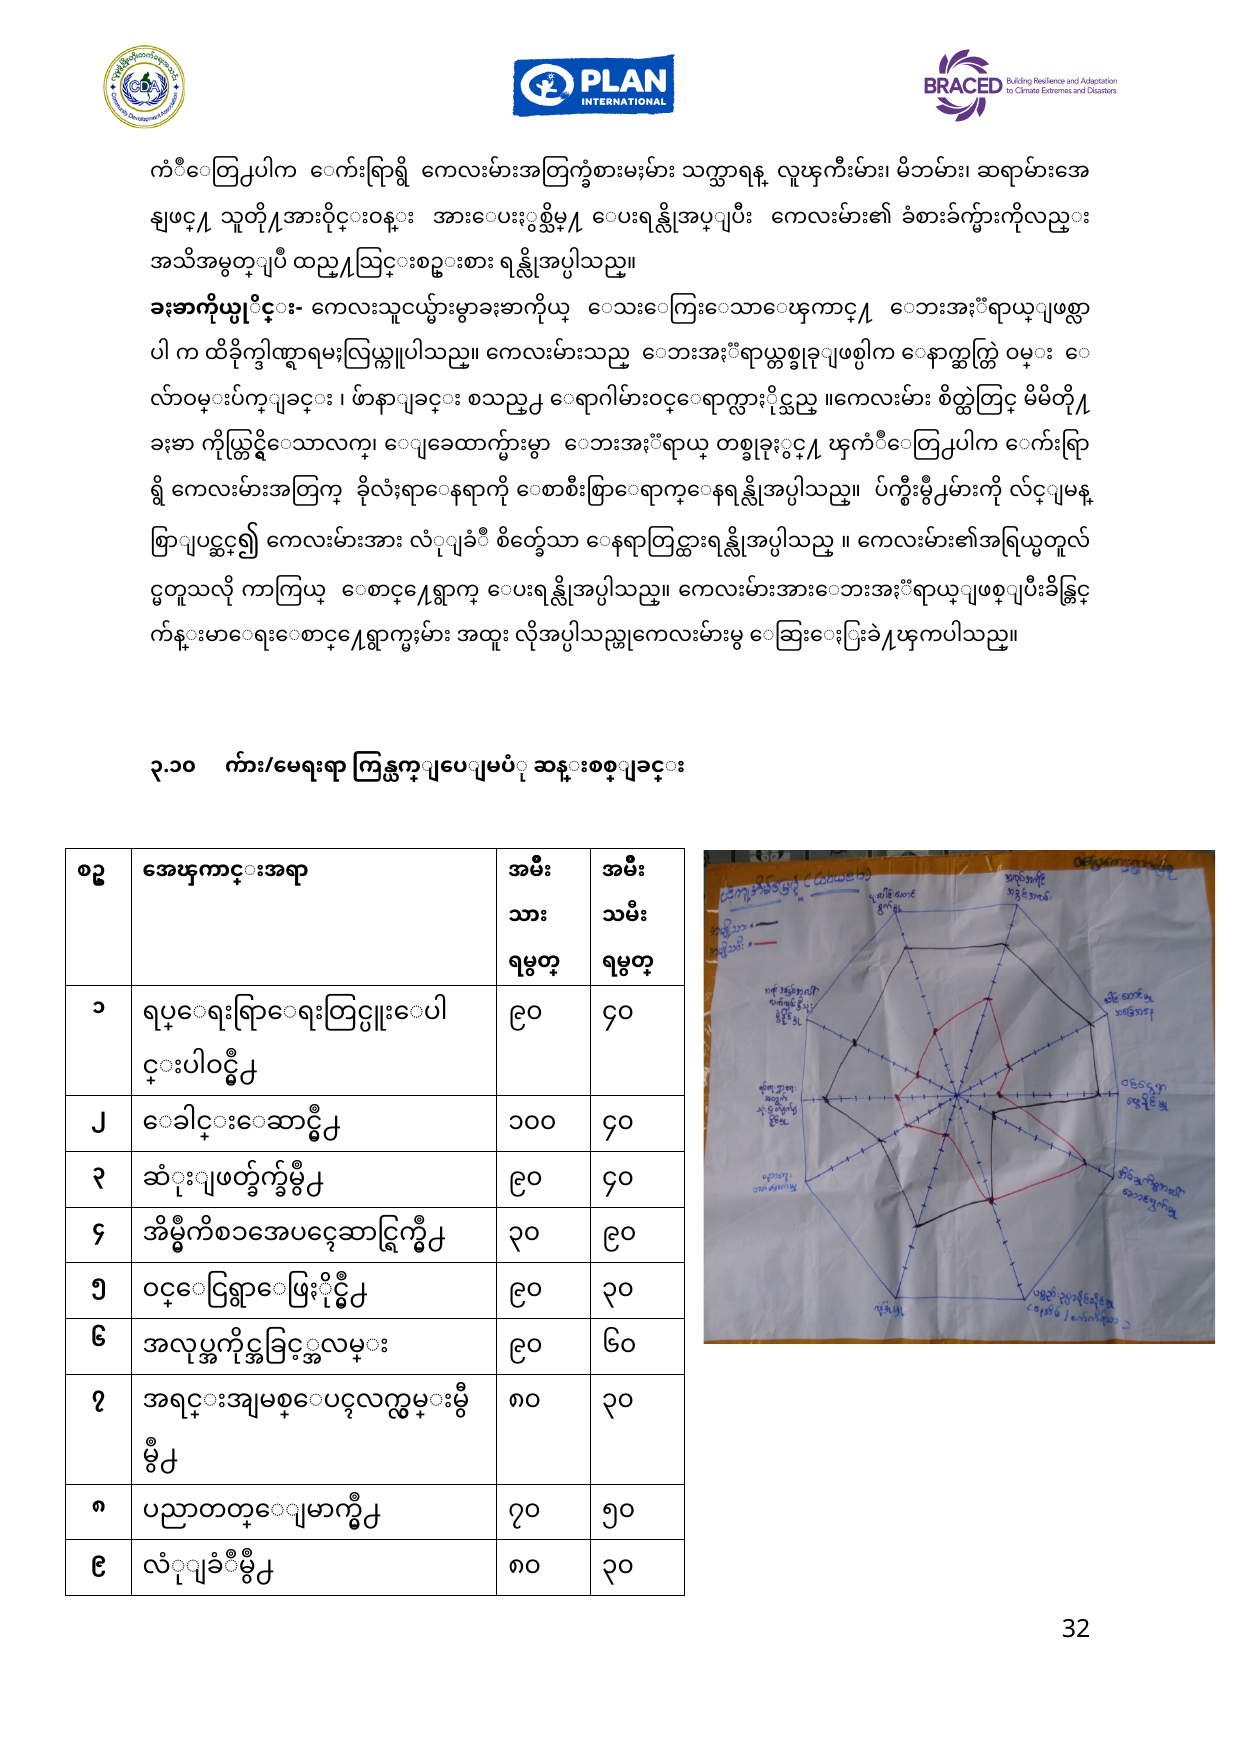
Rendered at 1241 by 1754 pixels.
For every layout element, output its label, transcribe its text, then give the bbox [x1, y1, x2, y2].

table_cell အိမ္မွဳကိစၥအေပၚေဆာင္ရြက္မွဳ႕ [132, 1208, 496, 1262]
table_cell အရင္းအျမစ္ေပၚလက္လွမ္းမွီမွဳ႕ [132, 1375, 496, 1484]
table_cell ပညာတတ္ေျမာက္မွဳ႕ [132, 1485, 496, 1539]
table_cell လံုျခံဳမွဳ႕ [132, 1540, 496, 1595]
table_cell ၅၀ [591, 1485, 684, 1539]
table_cell ၈ [66, 1485, 131, 1539]
table_cell ၁ [66, 986, 131, 1095]
table_cell ၃၀ [591, 1375, 684, 1484]
table_cell ၇၀ [497, 1485, 590, 1539]
table_cell ၁၀၀ [497, 1096, 590, 1151]
table_cell ၉၀ [497, 1319, 590, 1373]
table_cell ေခါင္းေဆာင္မွဳ႕ [132, 1096, 496, 1151]
table_header စဥ္ [66, 849, 131, 985]
picture [920, 45, 1122, 125]
table_cell ၂ [66, 1096, 131, 1151]
picture [703, 850, 1216, 1344]
table_header အမ်ဳိး သမီး ရမွတ္ [591, 849, 684, 985]
table_cell ၈၀ [497, 1375, 590, 1484]
table_header အမ်ဳိးသား ရမွတ္ [497, 849, 590, 985]
text ၃.၁၀ က်ား/မေရးရာ ကြန္ယက္ျပေျမပံု ဆန္းစစ္ျခင္း [150, 745, 1090, 791]
picture [509, 52, 678, 120]
table_cell ၉ [66, 1540, 131, 1595]
table_cell ဝင္ေငြရွာေဖြႏိုင္မွဳ႕ [132, 1263, 496, 1318]
text ခႏၶာကိုယ္ပုိင္း- ကေလးသူငယ္မ်ားမွာခႏၶာကိုယ္ ေသးေကြးေသာေၾကာင္႔ ေဘးအႏၱရာယ္ျဖစ္လာပါ က ထိခိုက္ဒါဏ္ရာရမႈလြယ္ကူပါသည္။ ကေလးမ်ားသည္ ေဘးအႏၱရာယ္တစ္ခုခုျဖစ္ပါက ေနာက္ဆက္တြဲ ဝမ္း ေလ်ာဝမ္းပ်က္ျခင္း ၊ ဖ်ာနာျခင္း စသည္႕ ေရာဂါမ်ားဝင္ေရာက္လာႏိုင္သည္ ။ကေလးမ်ား စိတ္ထဲတြင္ မိမိတို႔ ခႏၶာ ကိုယ္တြင္ရွိေသာလက္၊ ေျခေထာက္မ်ားမွာ ေဘးအႏၱရာယ္ တစ္ခုခုႏွင္႔ ၾကံဳေတြ႕ပါက ေက်းရြာရွိ ကေလးမ်ားအတြက္ ခိုလံႈရာေနရာကို ေစာစီးစြာေရာက္ေနရန္လိုအပ္ပါသည္။ ပ်က္စီးမွဳ႕မ်ားကို လ်င္ျမန္စြာျပင္ဆင္၍ ကေလးမ်ားအား လံုျခံဳ စိတ္ခ်ေသာ ေနရာတြင္ထားရန္လိုအပ္ပါသည္ ။ ကေလးမ်ား၏အရြယ္မတူလ်င္မတူသလို ကာကြယ္ ေစာင္႔ေရွာက္ ေပးရန္လိုအပ္ပါသည္။ ကေလးမ်ားအားေဘးအႏၱရာယ္ျဖစ္ျပီးခ်ိန္တြင္ က်န္းမာေရးေစာင္႔ေရွာက္မႈမ်ား အထူး လိုအပ္ပါသည္ဟုကေလးမ်ားမွ ေဆြးေႏြးခဲ႔ၾကပါသည္။ [150, 287, 1090, 660]
table_cell ၃၀ [591, 1540, 684, 1595]
table_cell ၉၀ [591, 1208, 684, 1262]
table_cell ၃၀ [591, 1263, 684, 1318]
table_cell ဆံုးျဖတ္ခ်က္ခ်မွဳ႕ [132, 1152, 496, 1207]
table_cell အလုပ္အကိုင္အခြင့္အလမ္း [132, 1319, 496, 1373]
table_cell ၄ [66, 1208, 131, 1262]
table_cell ၉၀ [497, 1152, 590, 1207]
table_cell ၅ [66, 1263, 131, 1318]
table_cell ၆၀ [591, 1319, 684, 1373]
table_cell ၃၀ [497, 1208, 590, 1262]
table_cell ၄၀ [591, 986, 684, 1095]
table_cell ၄၀ [591, 1152, 684, 1207]
table_cell ၈၀ [497, 1540, 590, 1595]
table_cell ၉၀ [497, 1263, 590, 1318]
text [150, 150, 1090, 287]
table_cell ၇ [66, 1375, 131, 1484]
table_cell ၃ [66, 1152, 131, 1207]
table_cell ၆ [66, 1319, 131, 1373]
table_cell ၄၀ [591, 1096, 684, 1151]
table_cell ရပ္ေရးရြာေရးတြင္ပူးေပါင္းပါဝင္မွဳ႕ [132, 986, 496, 1095]
picture [103, 45, 185, 129]
table_cell ၉၀ [497, 986, 590, 1095]
table_header အေၾကာင္းအရာ [132, 849, 496, 985]
